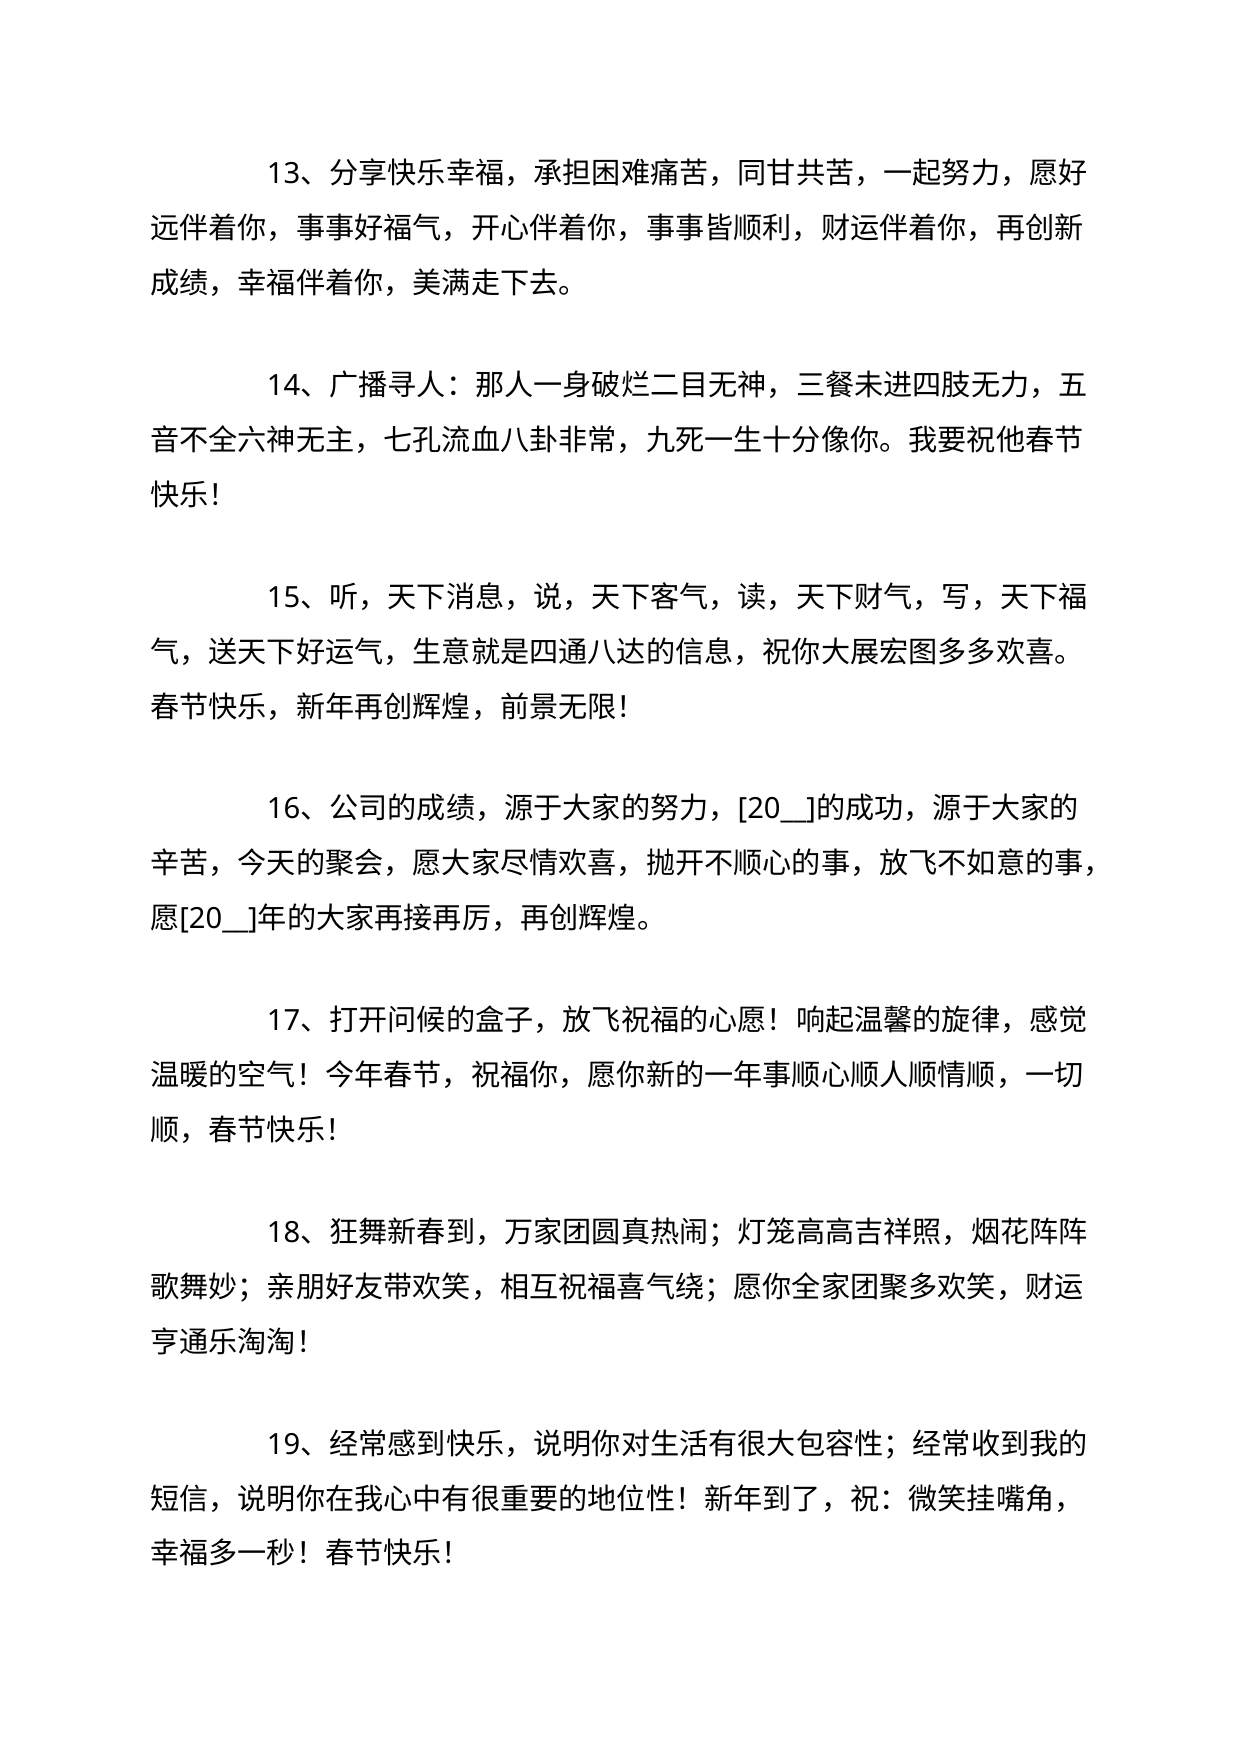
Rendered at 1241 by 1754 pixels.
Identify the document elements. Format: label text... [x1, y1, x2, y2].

text 17、打开问候的盒子，放飞祝福的心愿！响起温馨的旋律，感觉温暖的空气！今年春节，祝福你，愿你新的一年事顺心顺人顺情顺，一切顺，春节快乐！ [150, 997, 1090, 1149]
text 16、公司的成绩，源于大家的努力，[20__]的成功，源于大家的辛苦，今天的聚会，愿大家尽情欢喜，抛开不顺心的事，放飞不如意的事，愿[20__]年的大家再接再厉，再创辉煌。 [150, 785, 1090, 937]
text 15、听，天下消息，说，天下客气，读，天下财气，写，天下福气，送天下好运气，生意就是四通八达的信息，祝你大展宏图多多欢喜。 春节快乐，新年再创辉煌，前景无限！ [150, 573, 1090, 726]
text 18、狂舞新春到，万家团圆真热闹；灯笼高高吉祥照，烟花阵阵歌舞妙；亲朋好友带欢笑，相互祝福喜气绕；愿你全家团聚多欢笑，财运亨通乐淘淘！ [150, 1208, 1090, 1361]
text 19、经常感到快乐，说明你对生活有很大包容性；经常收到我的短信，说明你在我心中有很重要的地位性！新年到了，祝：微笑挂嘴角，幸福多一秒！春节快乐！ [150, 1420, 1090, 1572]
text 13、分享快乐幸福，承担困难痛苦，同甘共苦，一起努力，愿好远伴着你，事事好福气，开心伴着你，事事皆顺利，财运伴着你，再创新成绩，幸福伴着你，美满走下去。 [150, 150, 1090, 302]
text 14、广播寻人：那人一身破烂二目无神，三餐未进四肢无力，五音不全六神无主，七孔流血八卦非常，九死一生十分像你。我要祝他春节快乐！ [150, 362, 1090, 514]
